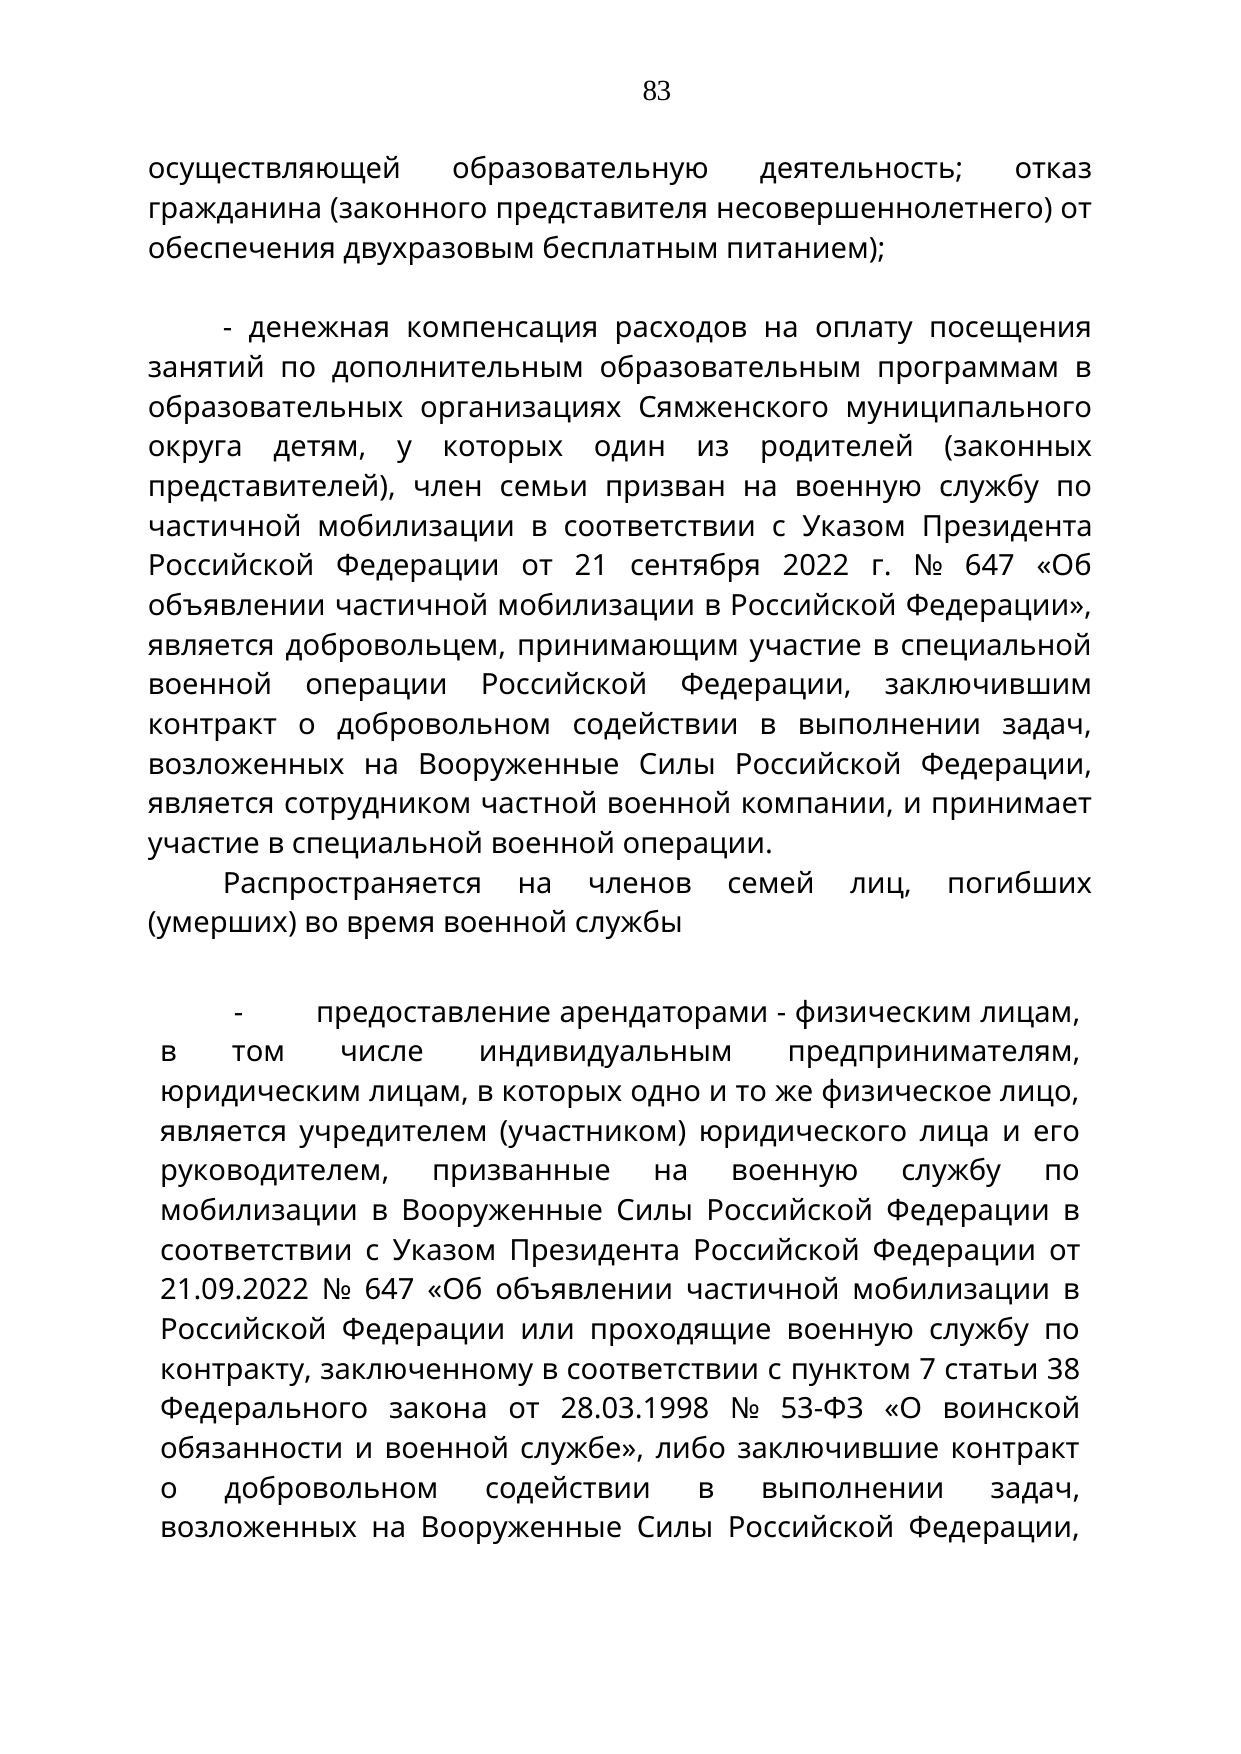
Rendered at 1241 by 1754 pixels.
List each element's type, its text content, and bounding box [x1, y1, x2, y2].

text - денежная компенсация расходов на оплату посещения занятий по дополнительным образовательным программам в образовательных организациях Сямженского муниципального округа детям, у которых один из родителей (законных представителей), член семьи призван на военную службу по частичной мобилизации в соответствии с Указом Президента Российской Федерации от 21 сентября 2022 г. № 647 «Об объявлении частичной мобилизации в Российской Федерации», является добровольцем, принимающим участие в специальной военной операции Российской Федерации, заключившим контракт о добровольном содействии в выполнении задач, возложенных на Вооруженные Силы Российской Федерации, является сотрудником частной военной компании, и принимает участие в специальной военной операции. [148, 306, 1092, 862]
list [160, 991, 1081, 1546]
text Распространяется на членов семей лиц, погибших (умерших) во время военной службы [148, 862, 1092, 941]
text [148, 148, 1092, 267]
